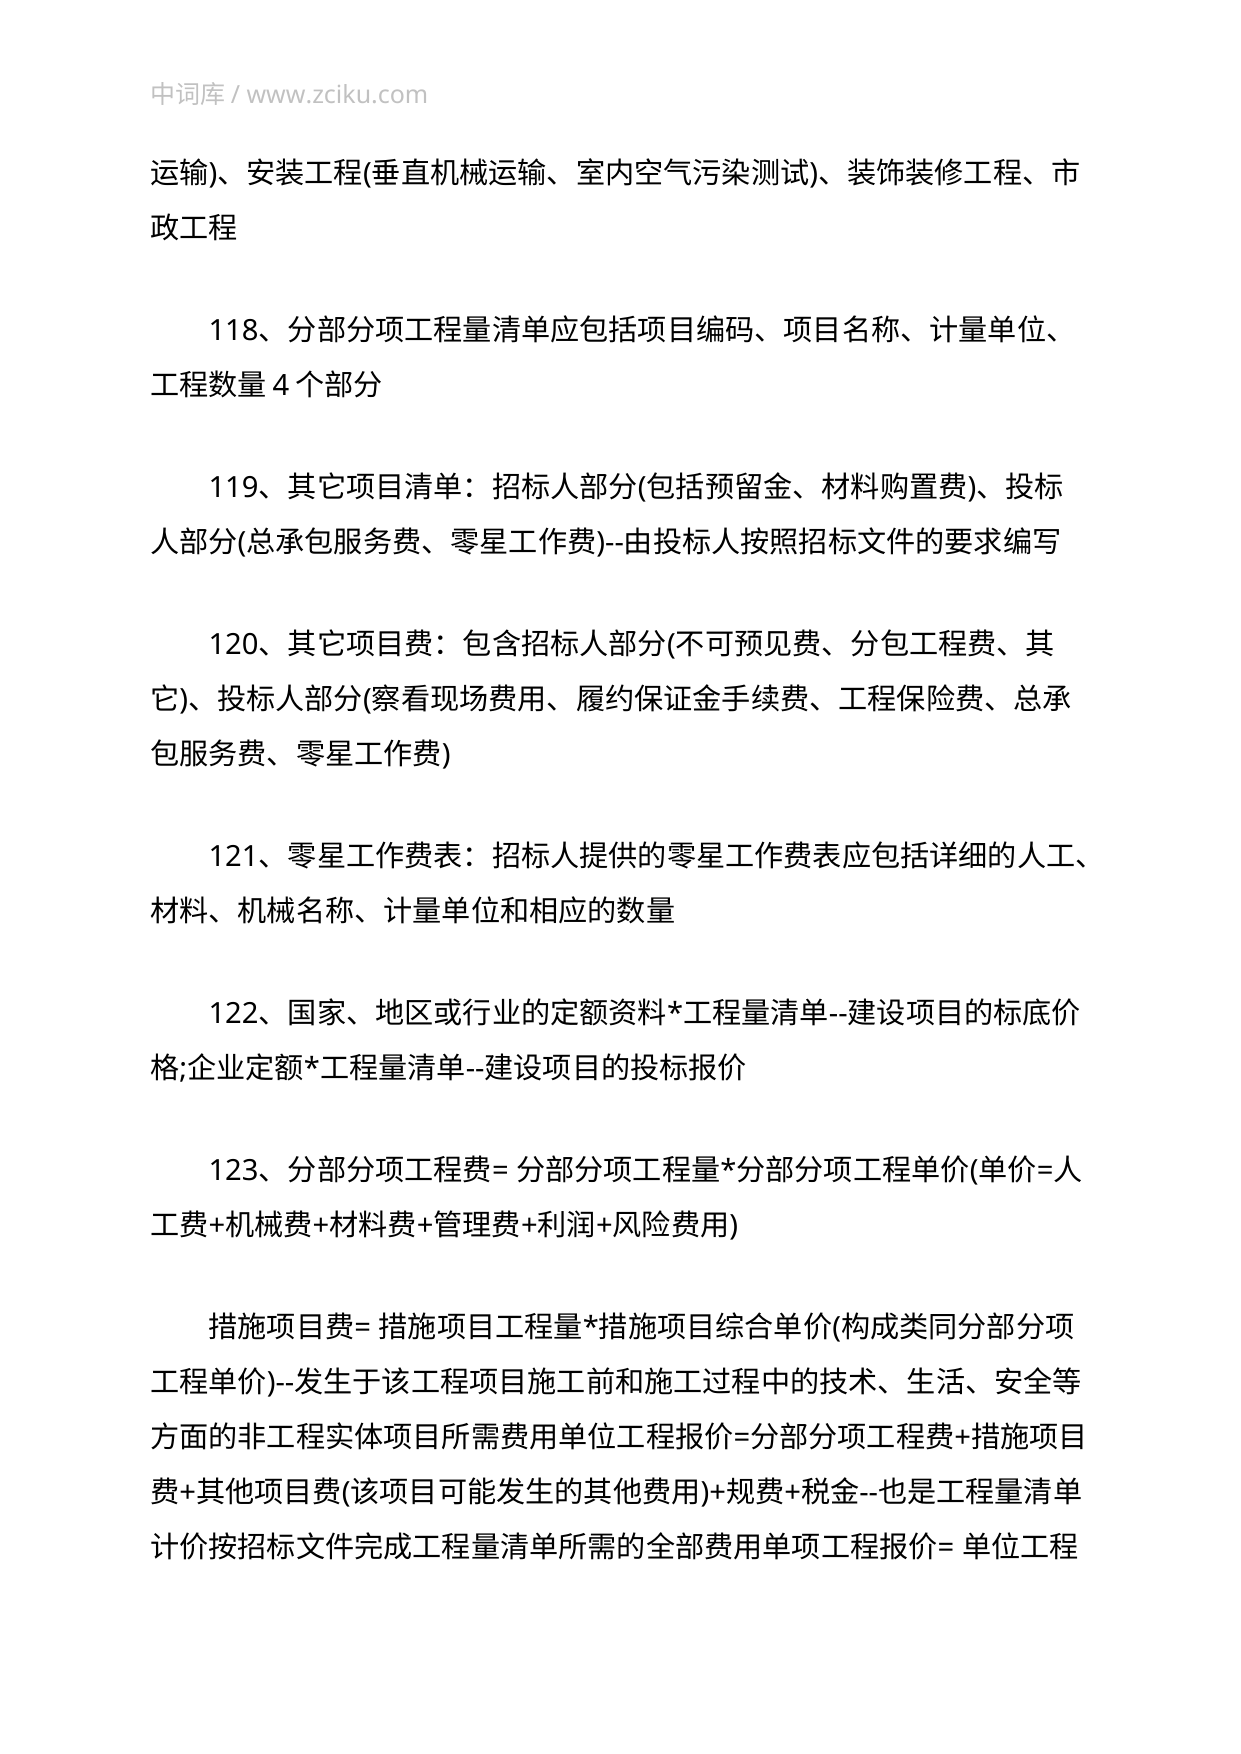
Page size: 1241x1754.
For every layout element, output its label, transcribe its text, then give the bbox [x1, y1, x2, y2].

text 118、分部分项工程量清单应包括项目编码、项目名称、计量单位、工程数量4个部分 [150, 307, 1090, 404]
text 121、零星工作费表：招标人提供的零星工作费表应包括详细的人工、材料、机械名称、计量单位和相应的数量 [150, 833, 1090, 930]
text 119、其它项目清单：招标人部分(包括预留金、材料购置费)、投标人部分(总承包服务费、零星工作费)--由投标人按照招标文件的要求编写 [150, 464, 1090, 561]
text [150, 150, 1090, 247]
text 122、国家、地区或行业的定额资料*工程量清单--建设项目的标底价格;企业定额*工程量清单--建设项目的投标报价 [150, 989, 1090, 1087]
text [150, 1303, 1090, 1566]
text 120、其它项目费：包含招标人部分(不可预见费、分包工程费、其它)、投标人部分(察看现场费用、履约保证金手续费、工程保险费、总承包服务费、零星工作费) [150, 621, 1090, 773]
text 123、分部分项工程费= 分部分项工程量*分部分项工程单价(单价=人工费+机械费+材料费+管理费+利润+风险费用) [150, 1146, 1090, 1244]
